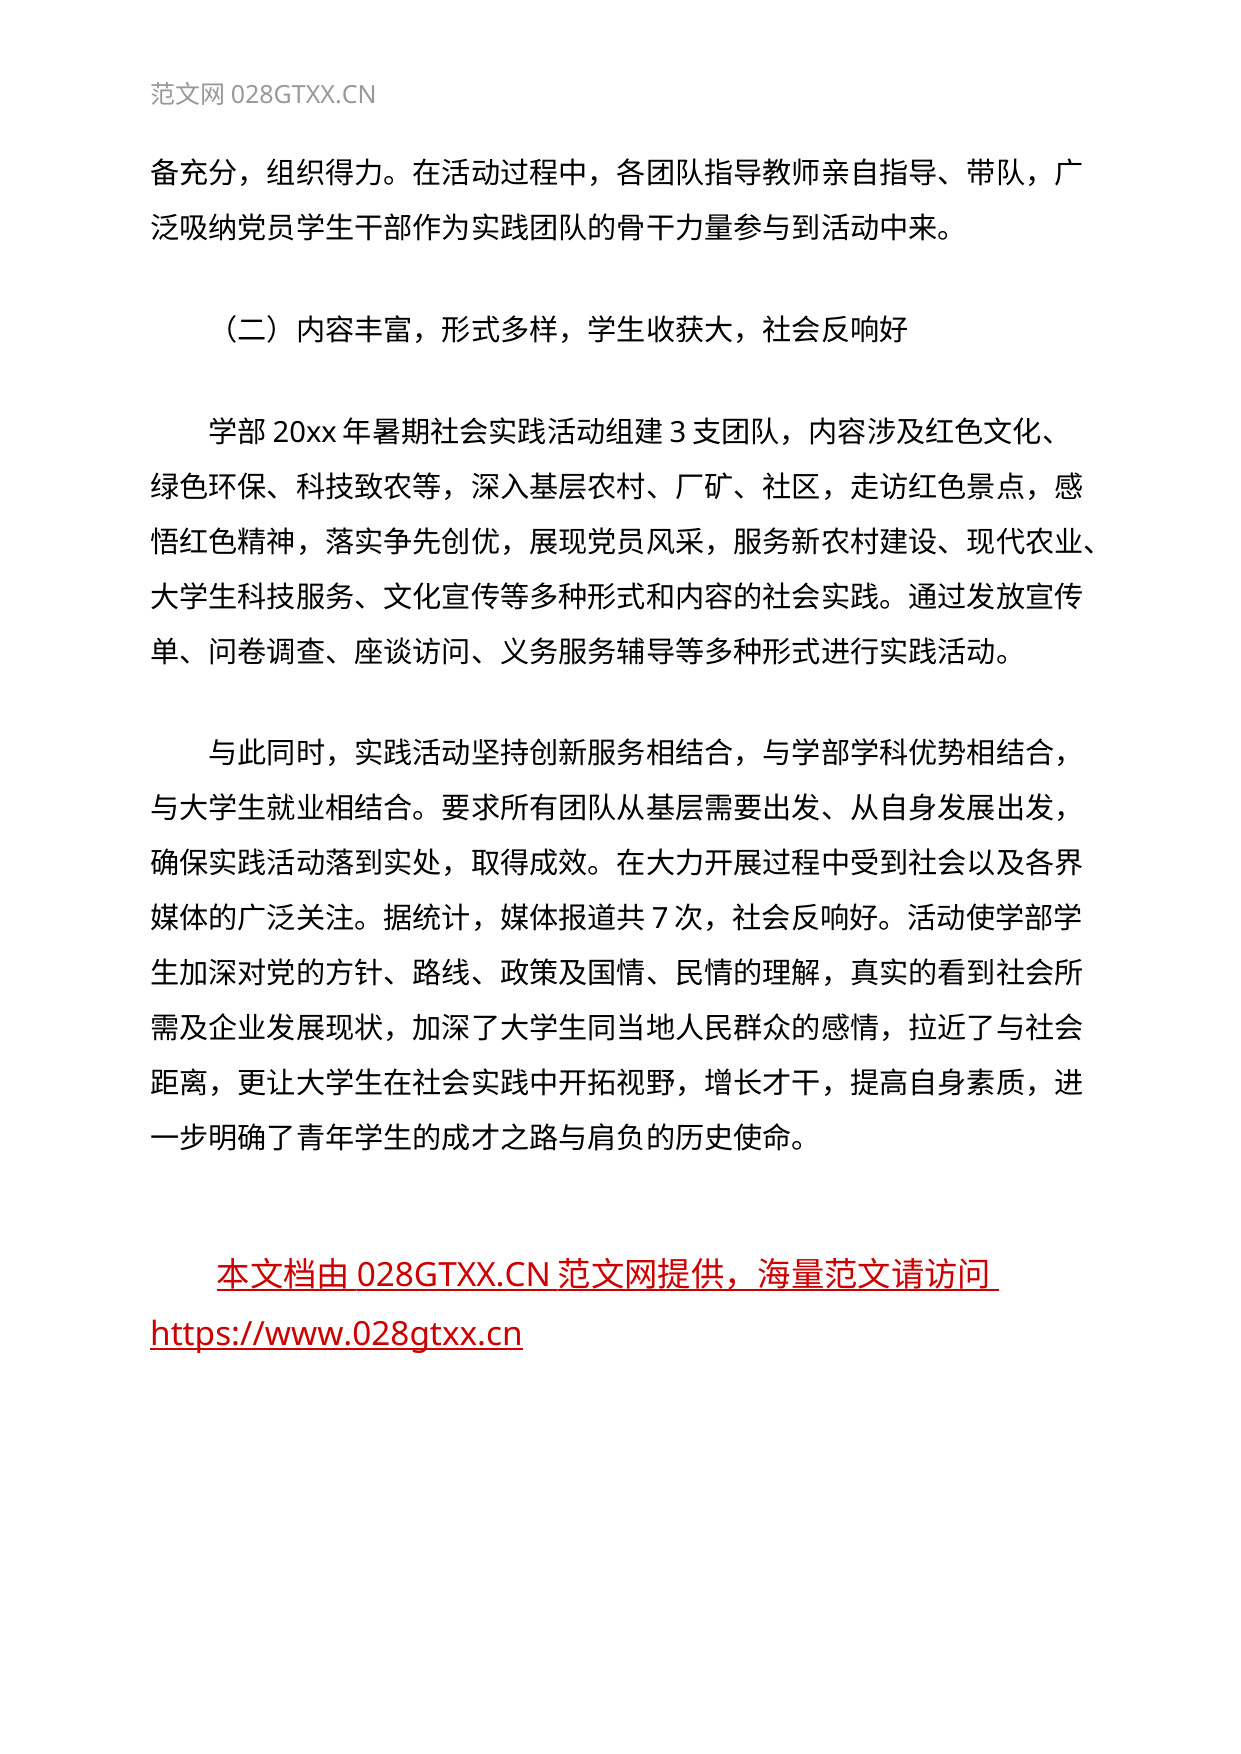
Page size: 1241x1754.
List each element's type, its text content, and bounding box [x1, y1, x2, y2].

text （二）内容丰富，形式多样，学生收获大，社会反响好 [150, 307, 1090, 349]
text 本文档由028GTXX.CN范文网提供，海量范文请访问 https://www.028gtxx.cn [150, 1247, 1090, 1355]
text 学部20xx年暑期社会实践活动组建3支团队，内容涉及红色文化、绿色环保、科技致农等，深入基层农村、厂矿、社区，走访红色景点，感悟红色精神，落实争先创优，展现党员风采，服务新农村建设、现代农业、大学生科技服务、文化宣传等多种形式和内容的社会实践。通过发放宣传单、问卷调查、座谈访问、义务服务辅导等多种形式进行实践活动。 [150, 408, 1090, 670]
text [150, 150, 1090, 247]
text 与此同时，实践活动坚持创新服务相结合，与学部学科优势相结合，与大学生就业相结合。要求所有团队从基层需要出发、从自身发展出发，确保实践活动落到实处，取得成效。在大力开展过程中受到社会以及各界媒体的广泛关注。据统计，媒体报道共7次，社会反响好。活动使学部学生加深对党的方针、路线、政策及国情、民情的理解，真实的看到社会所需及企业发展现状，加深了大学生同当地人民群众的感情，拉近了与社会距离，更让大学生在社会实践中开拓视野，增长才干，提高自身素质，进一步明确了青年学生的成才之路与肩负的历史使命。 [150, 730, 1090, 1157]
